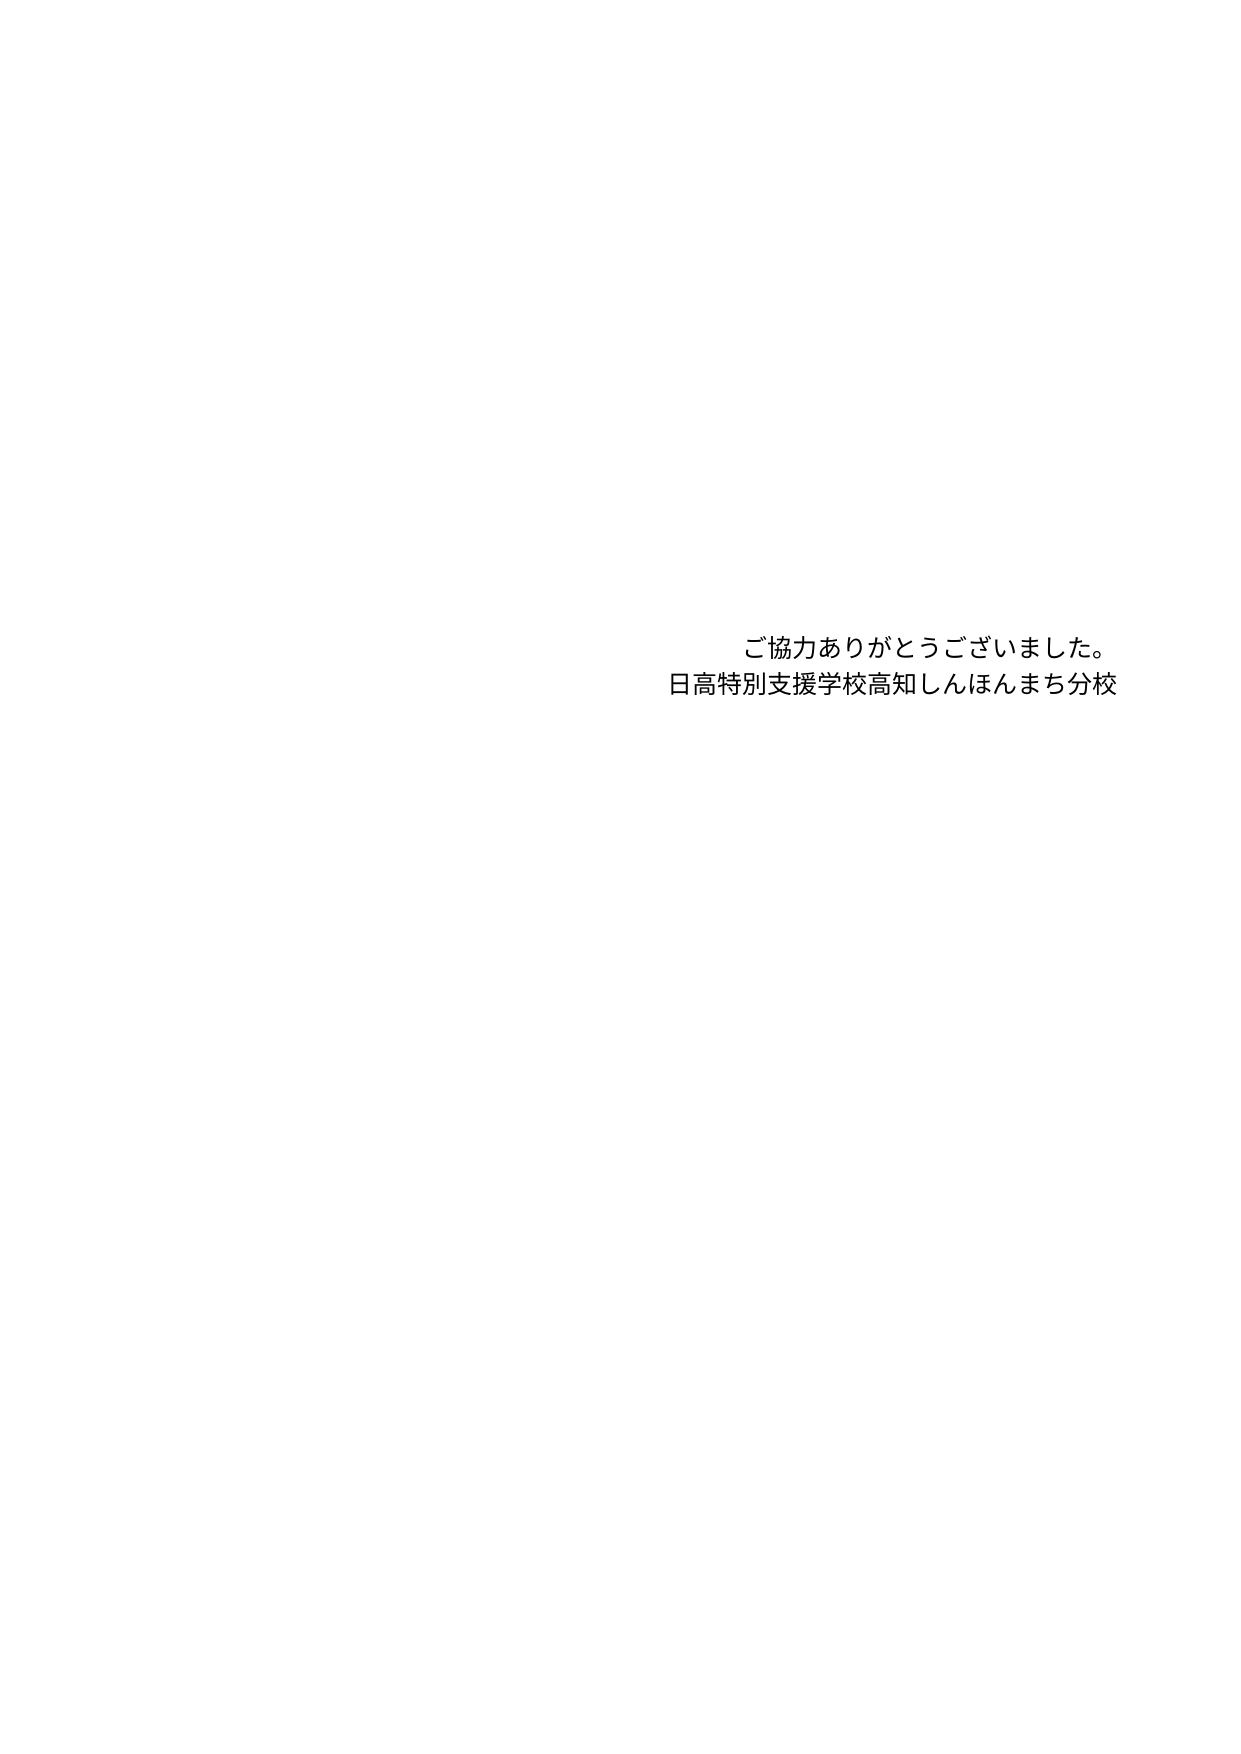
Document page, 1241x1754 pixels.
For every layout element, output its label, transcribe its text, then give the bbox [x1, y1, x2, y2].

text 日高特別支援学校高知しんほんまち分校 [123, 665, 1117, 701]
text ご協力ありがとうございました。 [123, 629, 1117, 665]
